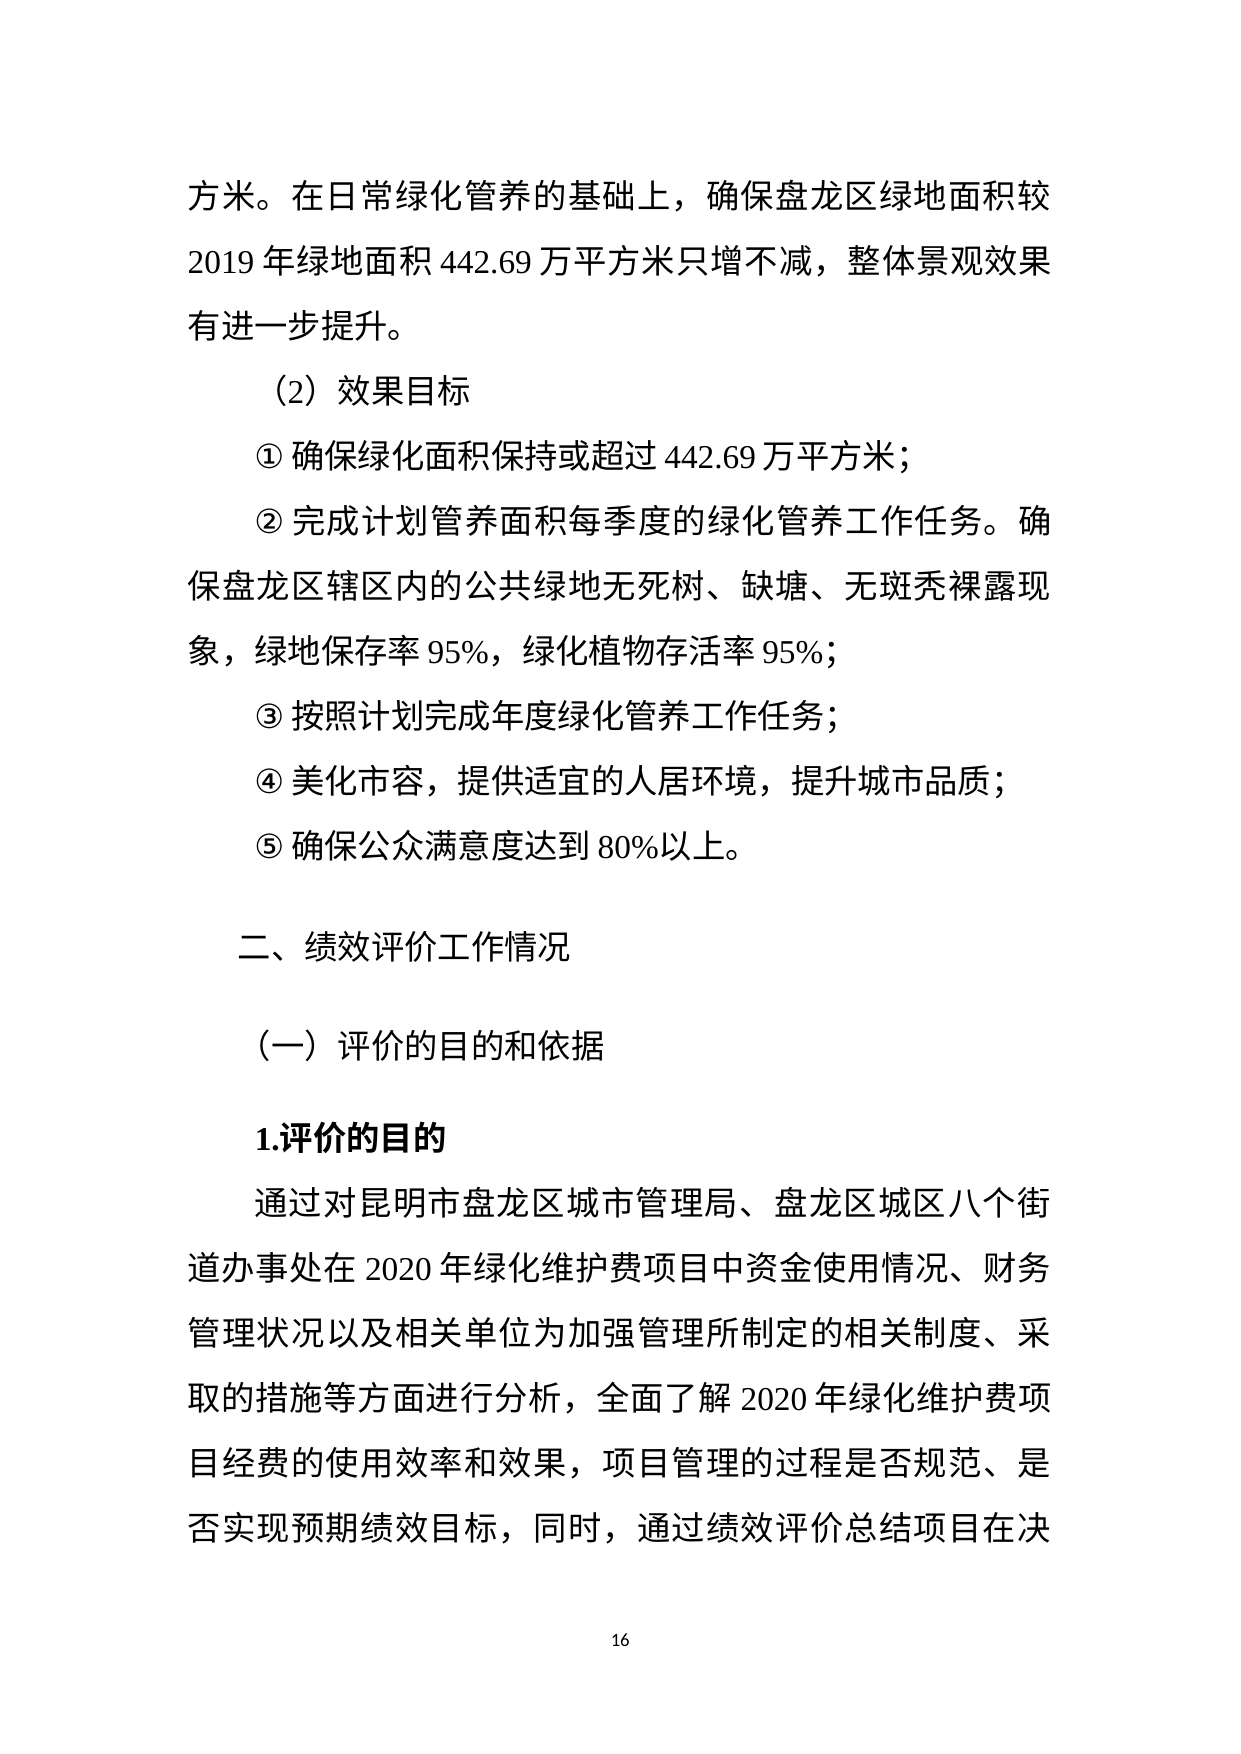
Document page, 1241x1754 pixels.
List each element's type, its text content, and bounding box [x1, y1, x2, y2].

text ①确保绿化面积保持或超过442.69万平方米； [187, 422, 1053, 487]
text （2）效果目标 [187, 357, 1053, 422]
subtitle 二、绩效评价工作情况 [187, 912, 1053, 977]
text 1.评价的目的 [187, 1104, 1053, 1169]
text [187, 162, 1053, 357]
subtitle （一）评价的目的和依据 [187, 1012, 1053, 1077]
text ④美化市容，提供适宜的人居环境，提升城市品质； [187, 747, 1053, 812]
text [187, 1169, 1053, 1559]
text ⑤确保公众满意度达到80%以上。 [187, 812, 1053, 877]
text ②完成计划管养面积每季度的绿化管养工作任务。确保盘龙区辖区内的公共绿地无死树、缺塘、无斑秃裸露现象，绿地保存率95%，绿化植物存活率95%； [187, 487, 1053, 682]
text ③按照计划完成年度绿化管养工作任务； [187, 682, 1053, 747]
